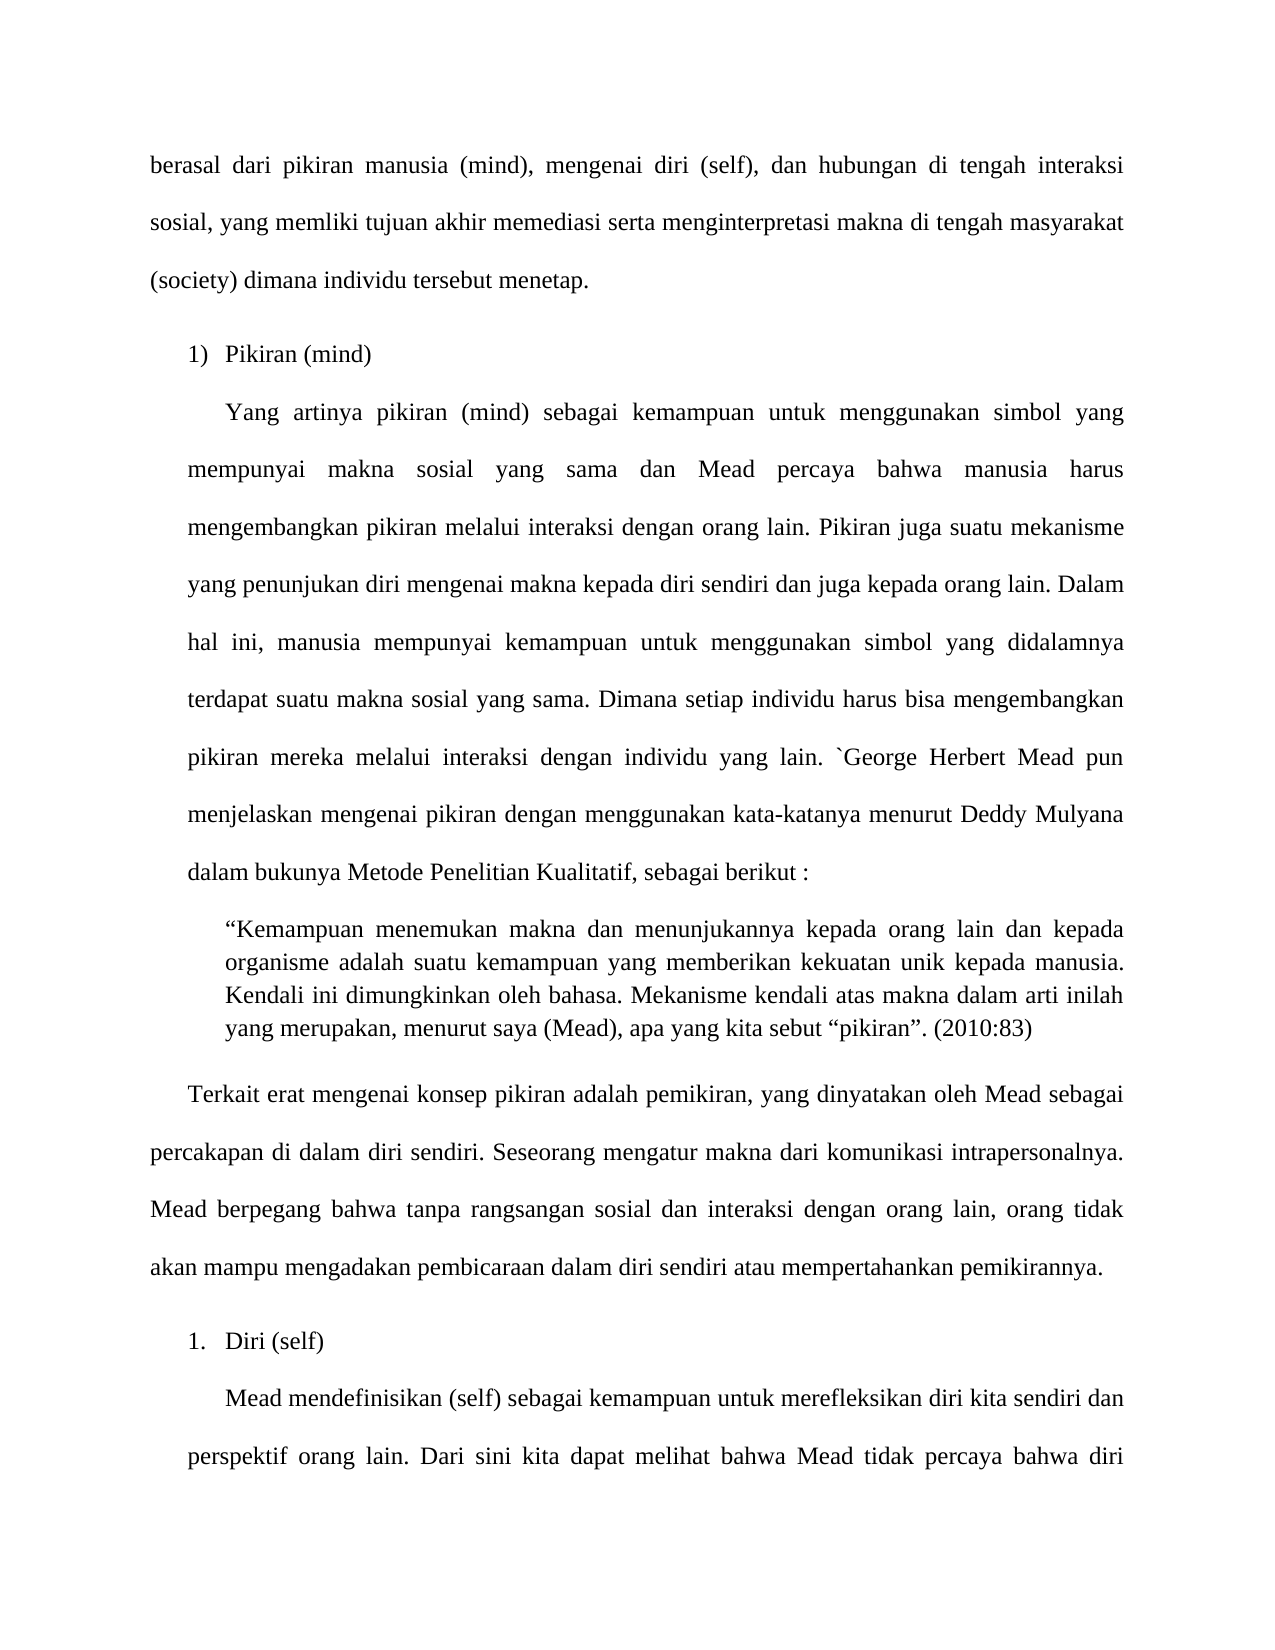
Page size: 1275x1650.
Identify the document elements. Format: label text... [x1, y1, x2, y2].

text Yang artinya pikiran (mind) sebagai kemampuan untuk menggunakan simbol yang mempunyai makna sosial yang sama dan Mead percaya bahwa manusia harus mengembangkan pikiran melalui interaksi dengan orang lain. Pikiran juga suatu mekanisme yang penunjukan diri mengenai makna kepada diri sendiri dan juga kepada orang lain. Dalam hal ini, manusia mempunyai kemampuan untuk menggunakan simbol yang didalamnya terdapat suatu makna sosial yang sama. Dimana setiap individu harus bisa mengembangkan pikiran mereka melalui interaksi dengan individu yang lain. `George Herbert Mead pun menjelaskan mengenai pikiran dengan menggunakan kata-katanya menurut Deddy Mulyana dalam bukunya Metode Penelitian Kualitatif, sebagai berikut : [187, 397, 1125, 885]
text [150, 150, 1125, 294]
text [187, 1383, 1125, 1470]
list Diri (self) [187, 1326, 1125, 1355]
text Terkait erat mengenai konsep pikiran adalah pemikiran, yang dinyatakan oleh Mead sebagai percakapan di dalam diri sendiri. Seseorang mengatur makna dari komunikasi intrapersonalnya. Mead berpegang bahwa tanpa rangsangan sosial dan interaksi dengan orang lain, orang tidak akan mampu mengadakan pembicaraan dalam diri sendiri atau mempertahankan pemikirannya. [150, 1079, 1125, 1281]
text “Kemampuan menemukan makna dan menunjukannya kepada orang lain dan kepada organisme adalah suatu kemampuan yang memberikan kekuatan unik kepada manusia. Kendali ini dimungkinkan oleh bahasa. Mekanisme kendali atas makna dalam arti inilah yang merupakan, menurut saya (Mead), apa yang kita sebut “pikiran”. (2010:83) [225, 914, 1125, 1042]
list Pikiran (mind) [187, 339, 1125, 368]
